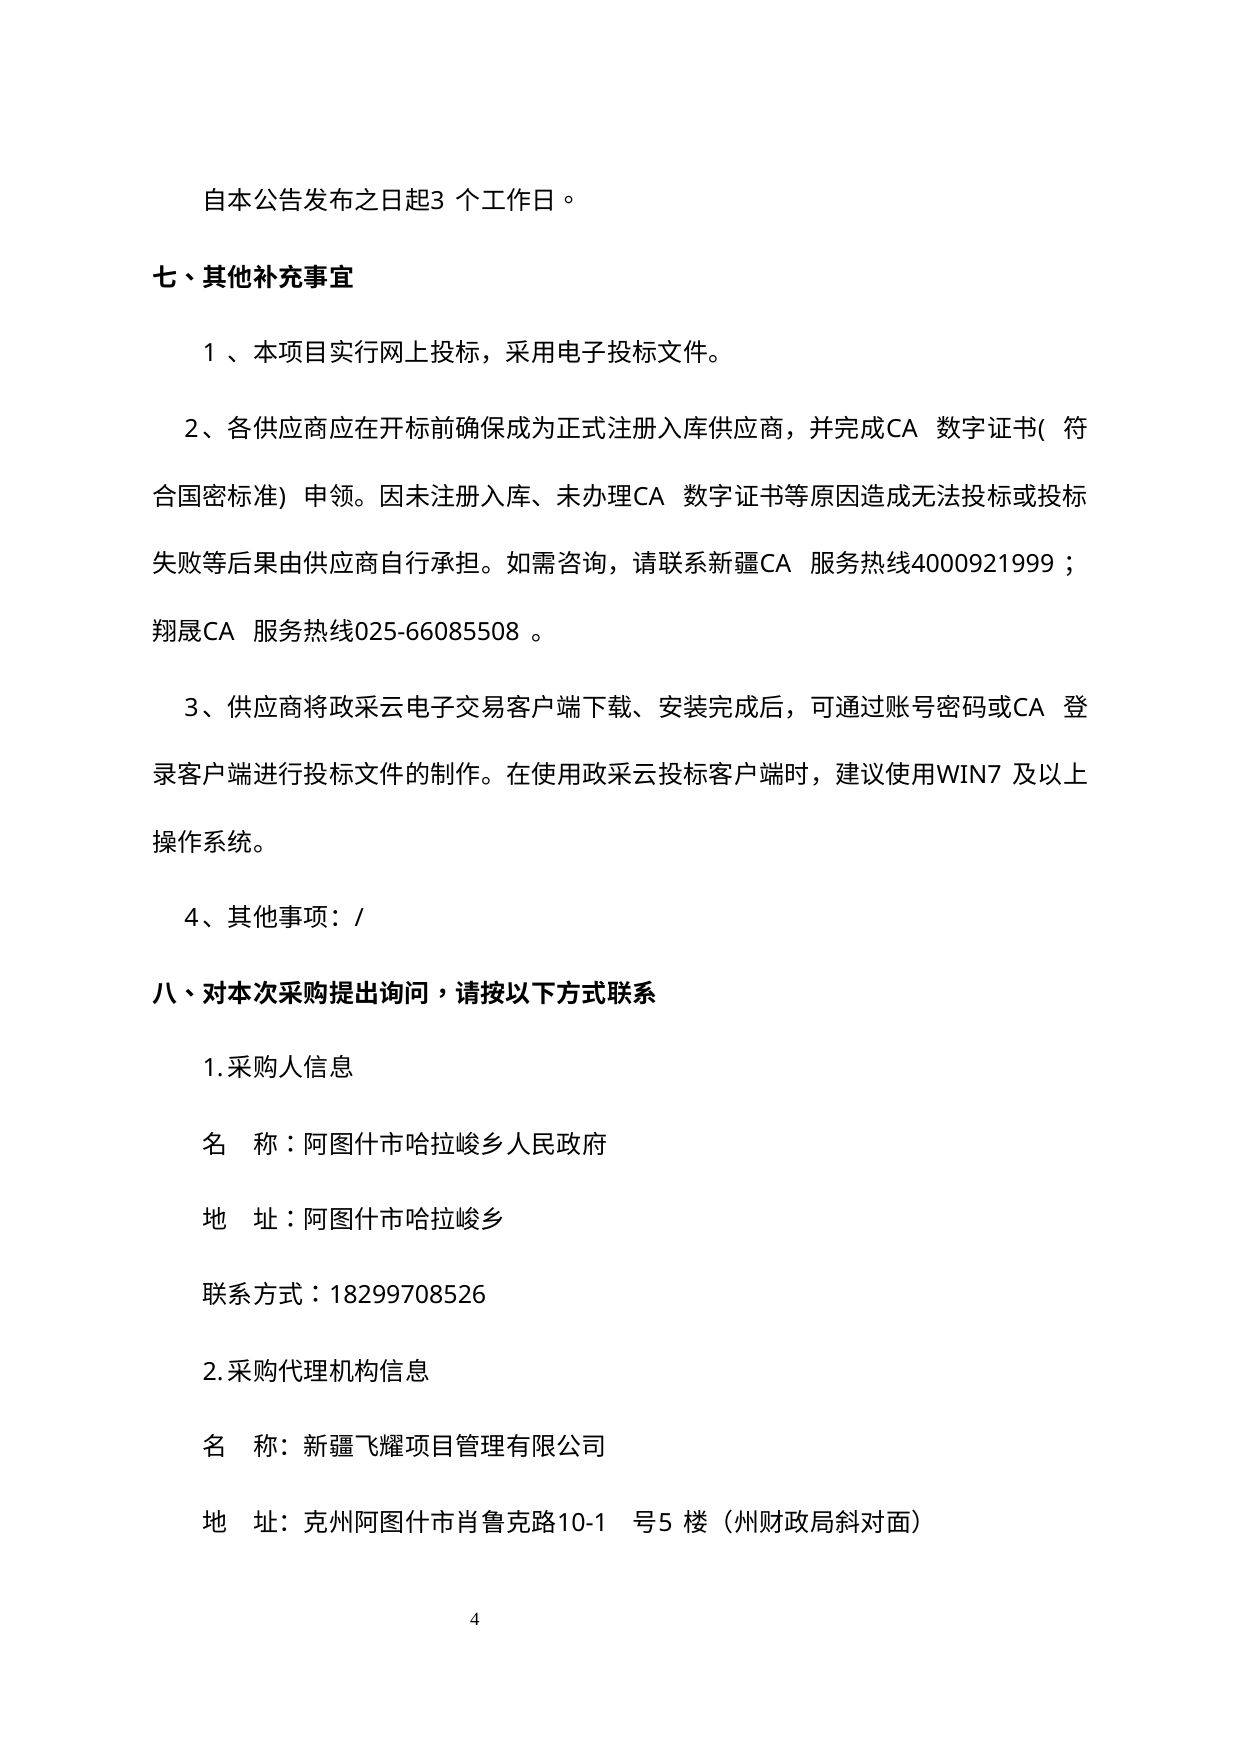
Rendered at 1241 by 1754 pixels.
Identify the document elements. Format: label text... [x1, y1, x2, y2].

text 1.采购人信息 [152, 1033, 1088, 1101]
text 名 称：新疆飞耀项目管理有限公司 [152, 1411, 1088, 1478]
text 地 址：克州阿图什市肖鲁克路10-1号5楼（州财政局斜对面） [152, 1486, 1088, 1554]
text 2.采购代理机构信息 [152, 1335, 1088, 1403]
text 联系方式：18299708526 [152, 1260, 1088, 1327]
text 七、其他补充事宜 [152, 242, 1088, 309]
text 自本公告发布之日起3个工作日。 [152, 166, 1088, 234]
text 名 称：阿图什市哈拉峻乡人民政府 [152, 1109, 1088, 1176]
list 八、对本次采购提出询问，请按以下方式联系 [152, 958, 1088, 1025]
list 2、各供应商应在开标前确保成为正式注册入库供应商，并完成CA数字证书(符合国密标准)申领。因未注册入库、未办理CA数字证书等原因造成无法投标或投标失败等后果由供应商自行承担。如需咨询，请联系新疆CA服务热线4000921999；翔晟CA服务热线025-66085508。 [152, 393, 1088, 663]
list 3、供应商将政采云电子交易客户端下载、安装完成后，可通过账号密码或CA登录客户端进行投标文件的制作。在使用政采云投标客户端时，建议使用WIN7及以上操作系统。 [152, 671, 1088, 874]
list 4、其他事项：/ [152, 882, 1088, 950]
text 地 址：阿图什市哈拉峻乡 [152, 1184, 1088, 1252]
list 1、本项目实行网上投标，采用电子投标文件。 [152, 317, 1088, 385]
